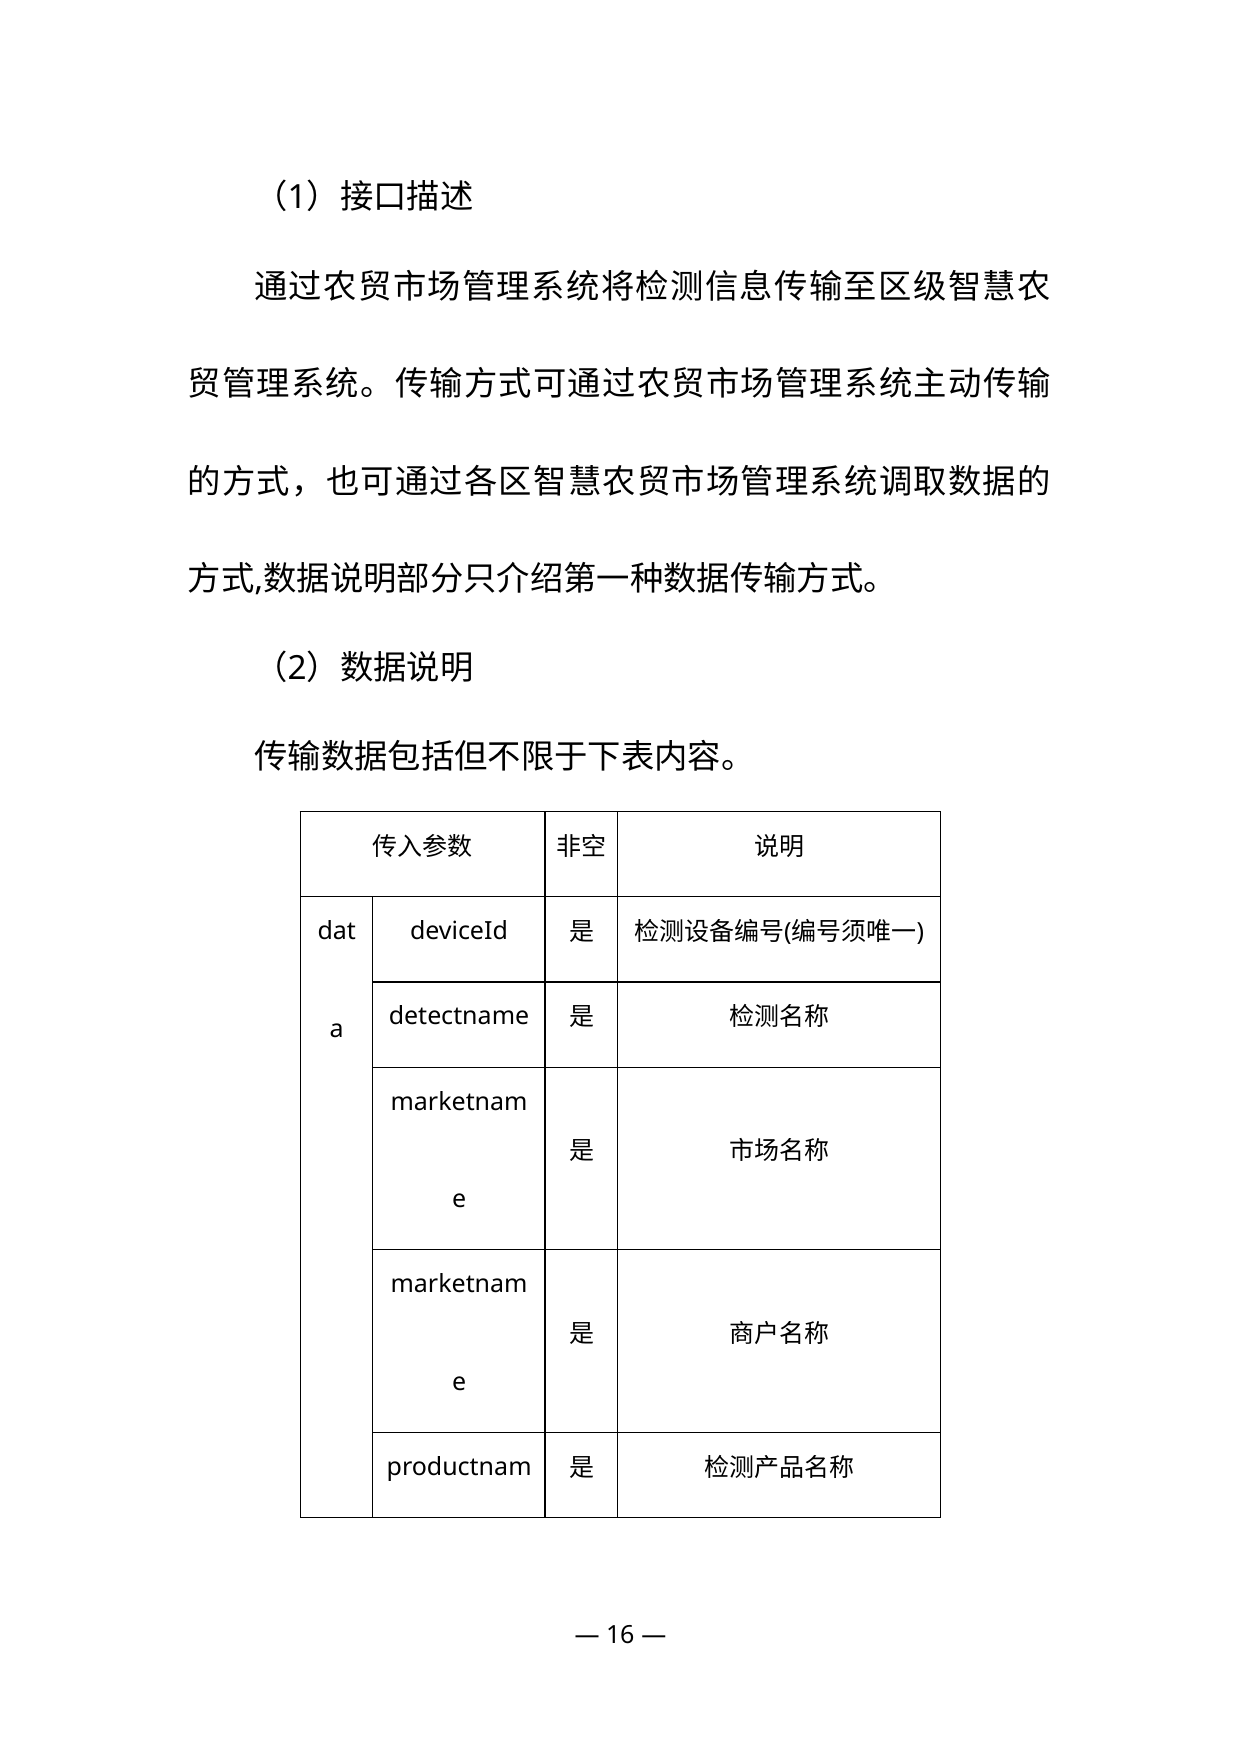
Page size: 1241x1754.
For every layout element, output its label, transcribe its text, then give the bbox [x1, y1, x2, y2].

table_cell productname [373, 1433, 544, 1517]
table_cell deviceId [373, 897, 544, 981]
text 通过农贸市场管理系统将检测信息传输至区级智慧农贸管理系统。传输方式可通过农贸市场管理系统主动传输的方式，也可通过各区智慧农贸市场管理系统调取数据的方式,数据说明部分只介绍第一种数据传输方式。 [187, 251, 1053, 609]
table_cell 商户名称 [618, 1250, 940, 1432]
table_cell 是 [546, 897, 617, 981]
table_cell marketname [373, 1068, 544, 1249]
table_cell 是 [546, 983, 617, 1067]
table_cell marketname [373, 1250, 544, 1432]
table_cell 检测设备编号(编号须唯一) [618, 897, 940, 981]
table_cell data [301, 897, 372, 1517]
text 传输数据包括但不限于下表内容。 [187, 722, 1053, 787]
table_cell 检测产品名称 [618, 1433, 940, 1517]
table_cell 是 [546, 1250, 617, 1432]
table_cell 是 [546, 1433, 617, 1517]
table_cell 检测名称 [618, 983, 940, 1067]
table_header 非空 [546, 812, 617, 896]
table_cell 市场名称 [618, 1068, 940, 1249]
table_cell detectname [373, 983, 544, 1067]
table_header 说明 [618, 812, 940, 896]
table_header 传入参数 [301, 812, 544, 896]
table_cell 是 [546, 1068, 617, 1249]
text （2）数据说明 [187, 633, 1053, 698]
text （1）接口描述 [187, 162, 1053, 227]
